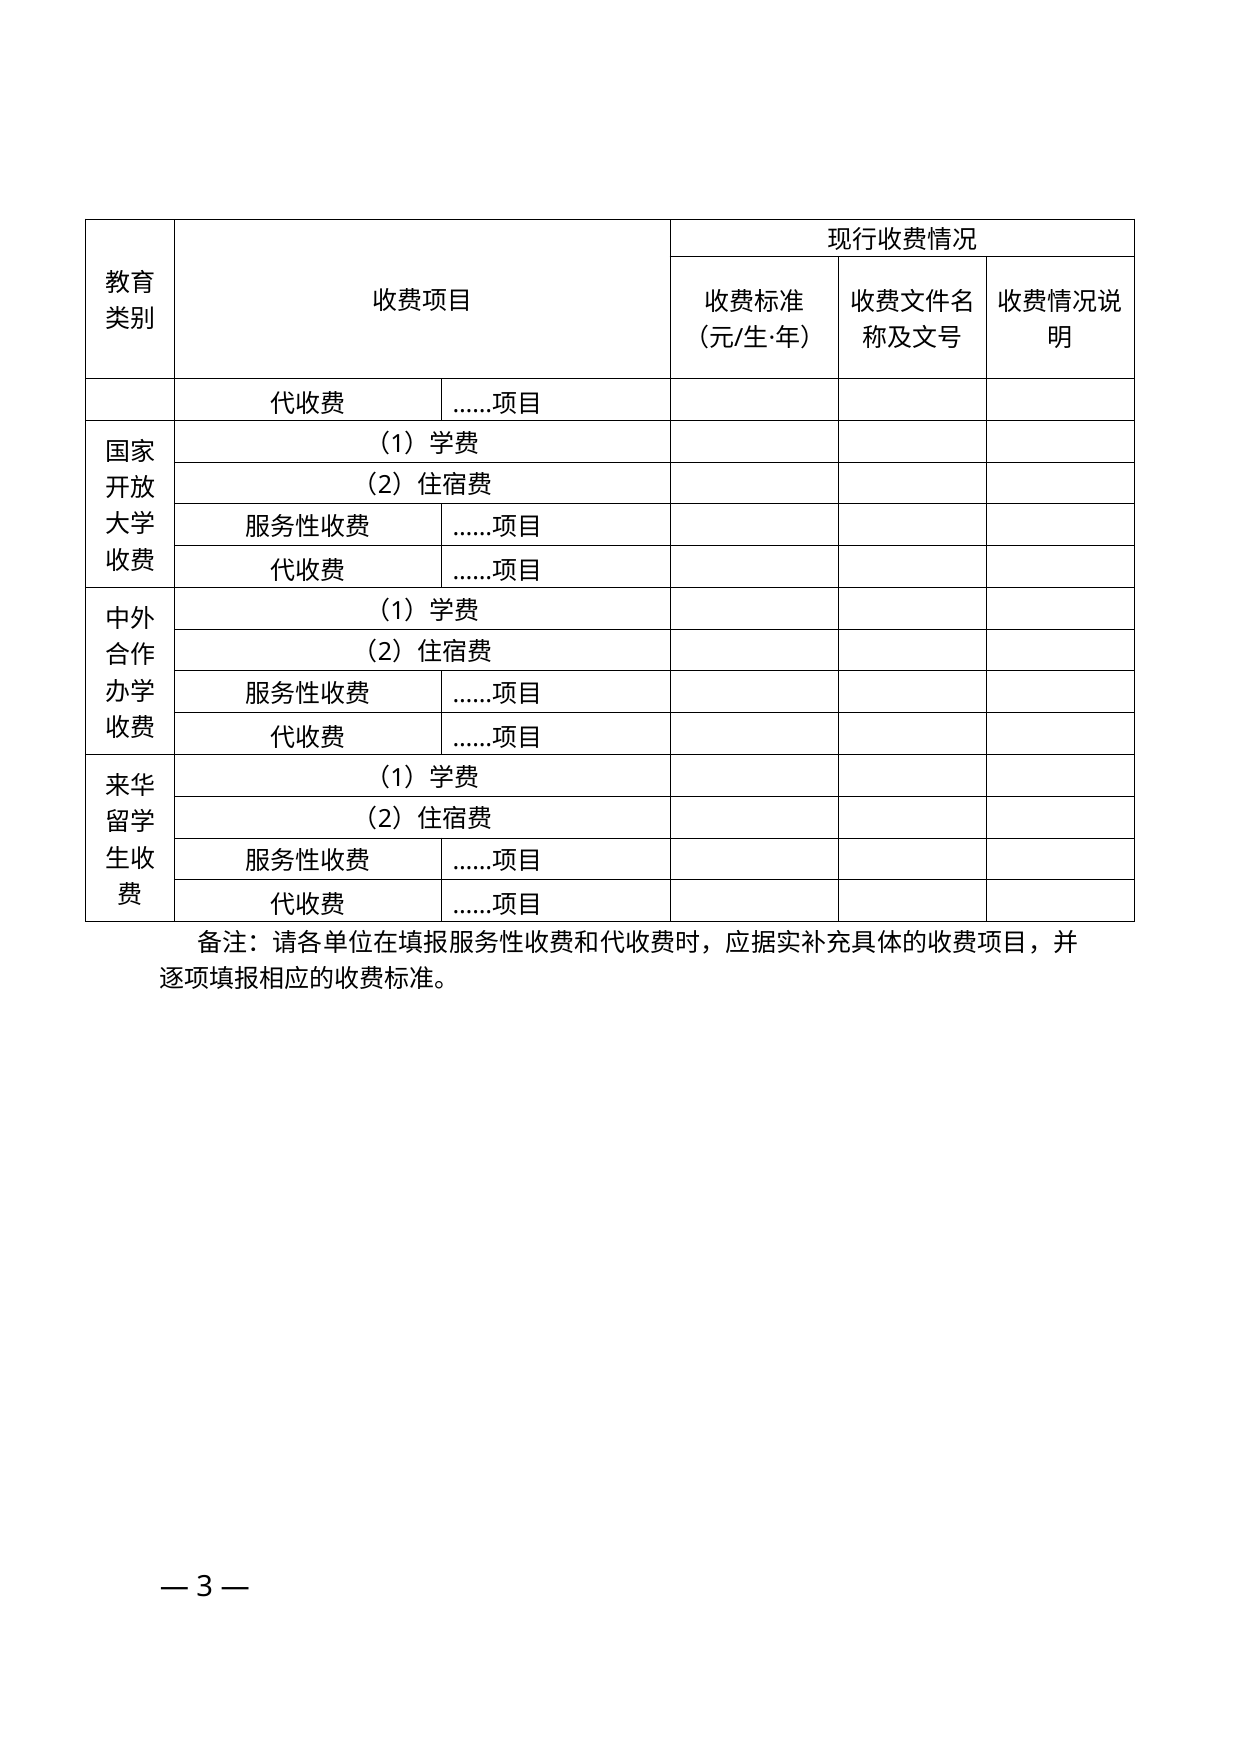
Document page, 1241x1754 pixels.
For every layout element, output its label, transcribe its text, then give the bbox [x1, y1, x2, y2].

table_cell [839, 421, 986, 462]
table_header 收费项目 [175, 220, 670, 378]
table_cell [987, 755, 1134, 796]
table_cell 代收费 [175, 713, 441, 754]
table_cell [839, 504, 986, 545]
table_cell （2）住宿费 [175, 797, 670, 837]
table_cell [987, 797, 1134, 837]
table_header 现行收费情况 [671, 220, 1134, 256]
table_cell [671, 671, 838, 712]
table_cell [671, 797, 838, 837]
table_cell [987, 463, 1134, 503]
table_cell 代收费 [175, 880, 441, 921]
table_cell [987, 630, 1134, 670]
table_cell [987, 880, 1134, 921]
table_cell ……项目 [442, 839, 670, 879]
table_cell 收费标准（元/生·年） [671, 257, 838, 378]
table_cell ……项目 [442, 880, 670, 921]
table_cell 服务性收费 [175, 504, 441, 545]
table_cell （1）学费 [175, 421, 670, 462]
table_cell [839, 588, 986, 629]
table_cell 服务性收费 [175, 839, 441, 879]
table_cell 代收费 [175, 546, 441, 587]
table_cell 中外合作办学收费 [86, 588, 174, 754]
table_cell [839, 880, 986, 921]
table_cell [671, 880, 838, 921]
table_cell [839, 797, 986, 837]
table_cell [671, 588, 838, 629]
table_cell [671, 504, 838, 545]
table_cell [987, 421, 1134, 462]
table_cell [839, 630, 986, 670]
table_cell [671, 839, 838, 879]
table_cell （1）学费 [175, 588, 670, 629]
table_cell [839, 839, 986, 879]
table_cell ……项目 [442, 713, 670, 754]
table_cell 代收费 [175, 379, 441, 420]
table_header 教育 类别 [86, 220, 174, 378]
table_cell [987, 671, 1134, 712]
table_cell [987, 504, 1134, 545]
table_cell 服务性收费 [175, 671, 441, 712]
table_cell 收费情况说明 [987, 257, 1134, 378]
table_cell （2）住宿费 [175, 463, 670, 503]
table_cell [839, 379, 986, 420]
table_cell 国家开放大学收费 [86, 421, 174, 587]
table_cell [839, 713, 986, 754]
table_cell [671, 546, 838, 587]
table_cell [671, 755, 838, 796]
table_cell 收费文件名称及文号 [839, 257, 986, 378]
table_cell [987, 713, 1134, 754]
table_cell [671, 379, 838, 420]
table_cell [671, 421, 838, 462]
table_cell [987, 588, 1134, 629]
table_cell [839, 755, 986, 796]
table_cell 来华留学生收费 [86, 755, 174, 921]
table_cell （1）学费 [175, 755, 670, 796]
table_cell ……项目 [442, 504, 670, 545]
table_cell [987, 546, 1134, 587]
table_cell [671, 630, 838, 670]
table_cell ……项目 [442, 379, 670, 420]
table_cell [987, 379, 1134, 420]
table_cell [671, 463, 838, 503]
table_cell [671, 713, 838, 754]
table_cell [839, 671, 986, 712]
table_cell [987, 839, 1134, 879]
table_cell [839, 463, 986, 503]
table_cell ……项目 [442, 671, 670, 712]
table_cell （2）住宿费 [175, 630, 670, 670]
text 备注：请各单位在填报服务性收费和代收费时，应据实补充具体的收费项目，并逐项填报相应的收费标准。 [159, 922, 1081, 994]
table_cell [839, 546, 986, 587]
table_cell ……项目 [442, 546, 670, 587]
